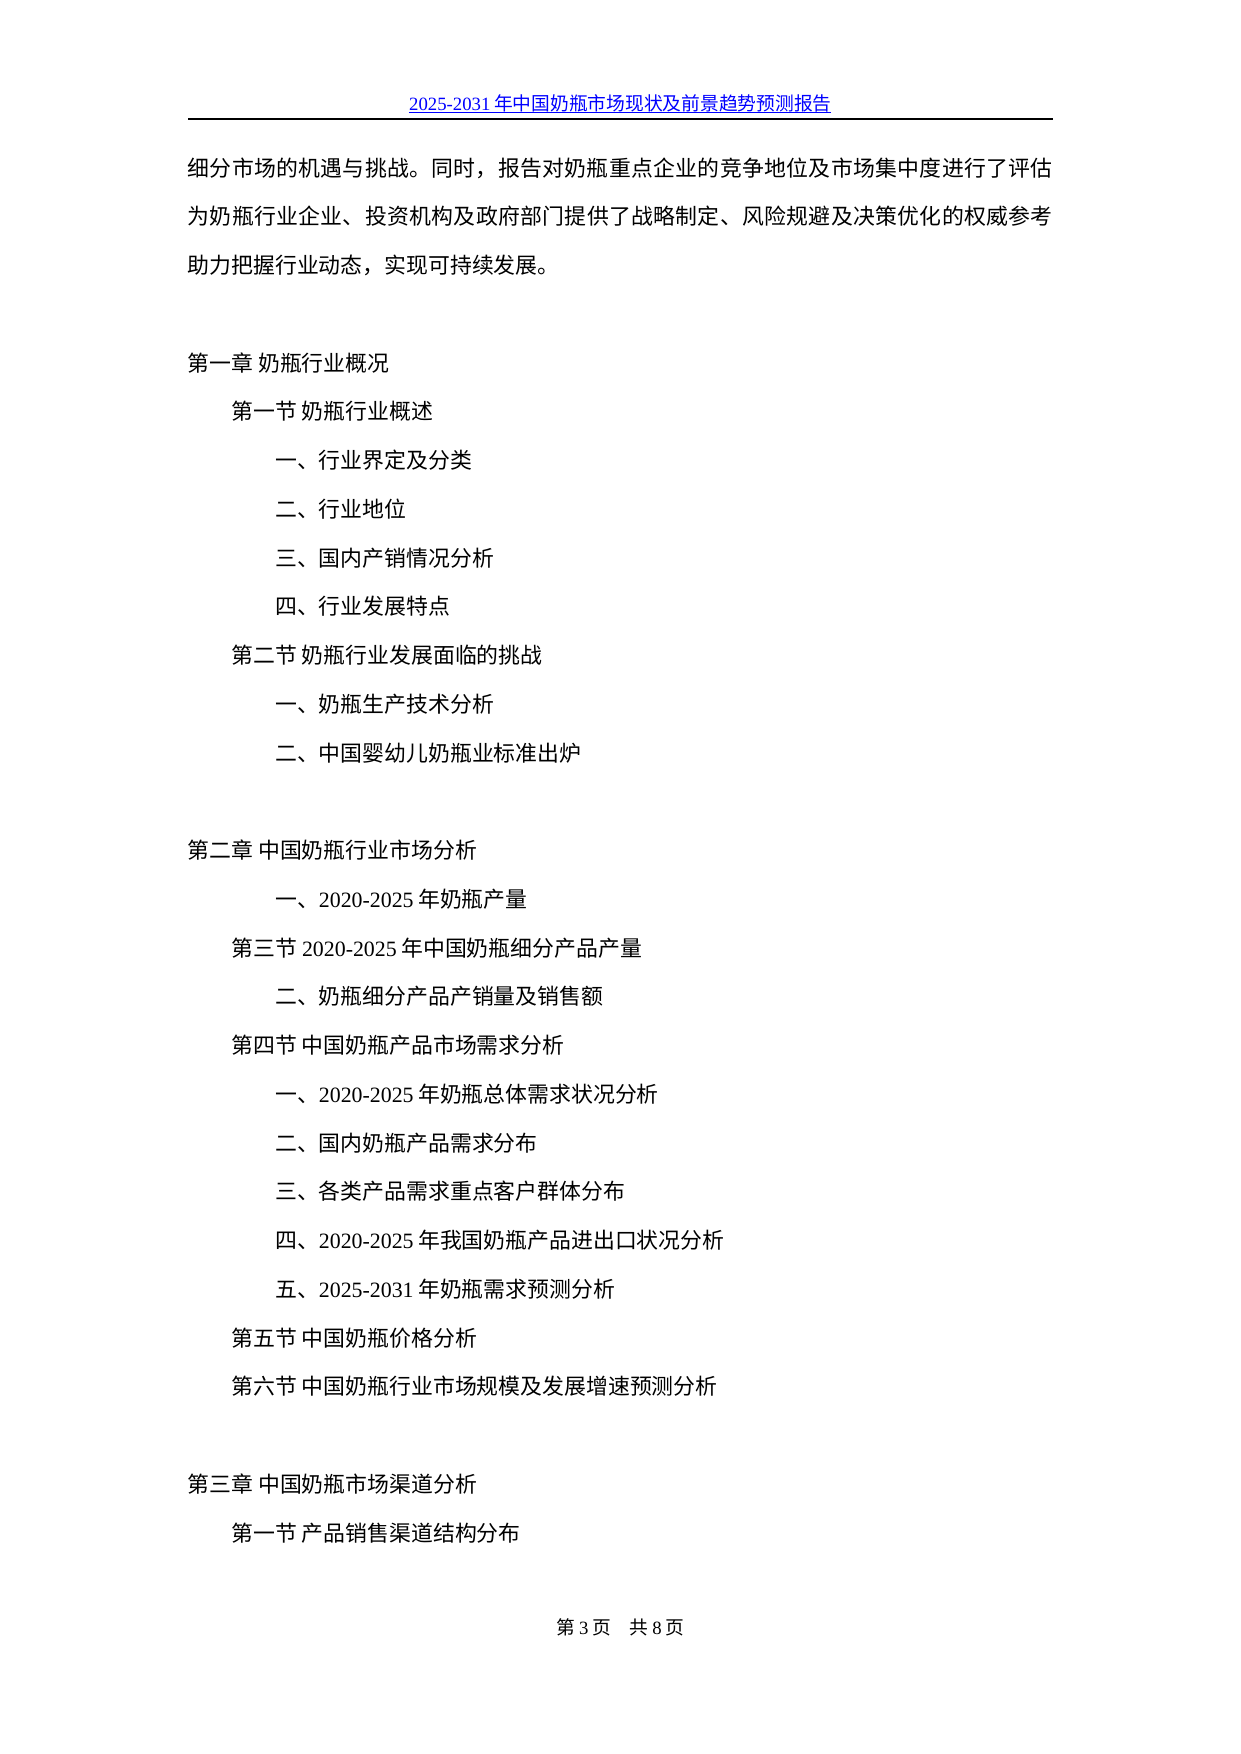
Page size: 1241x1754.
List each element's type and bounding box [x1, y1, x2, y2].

text [187, 150, 1053, 1548]
